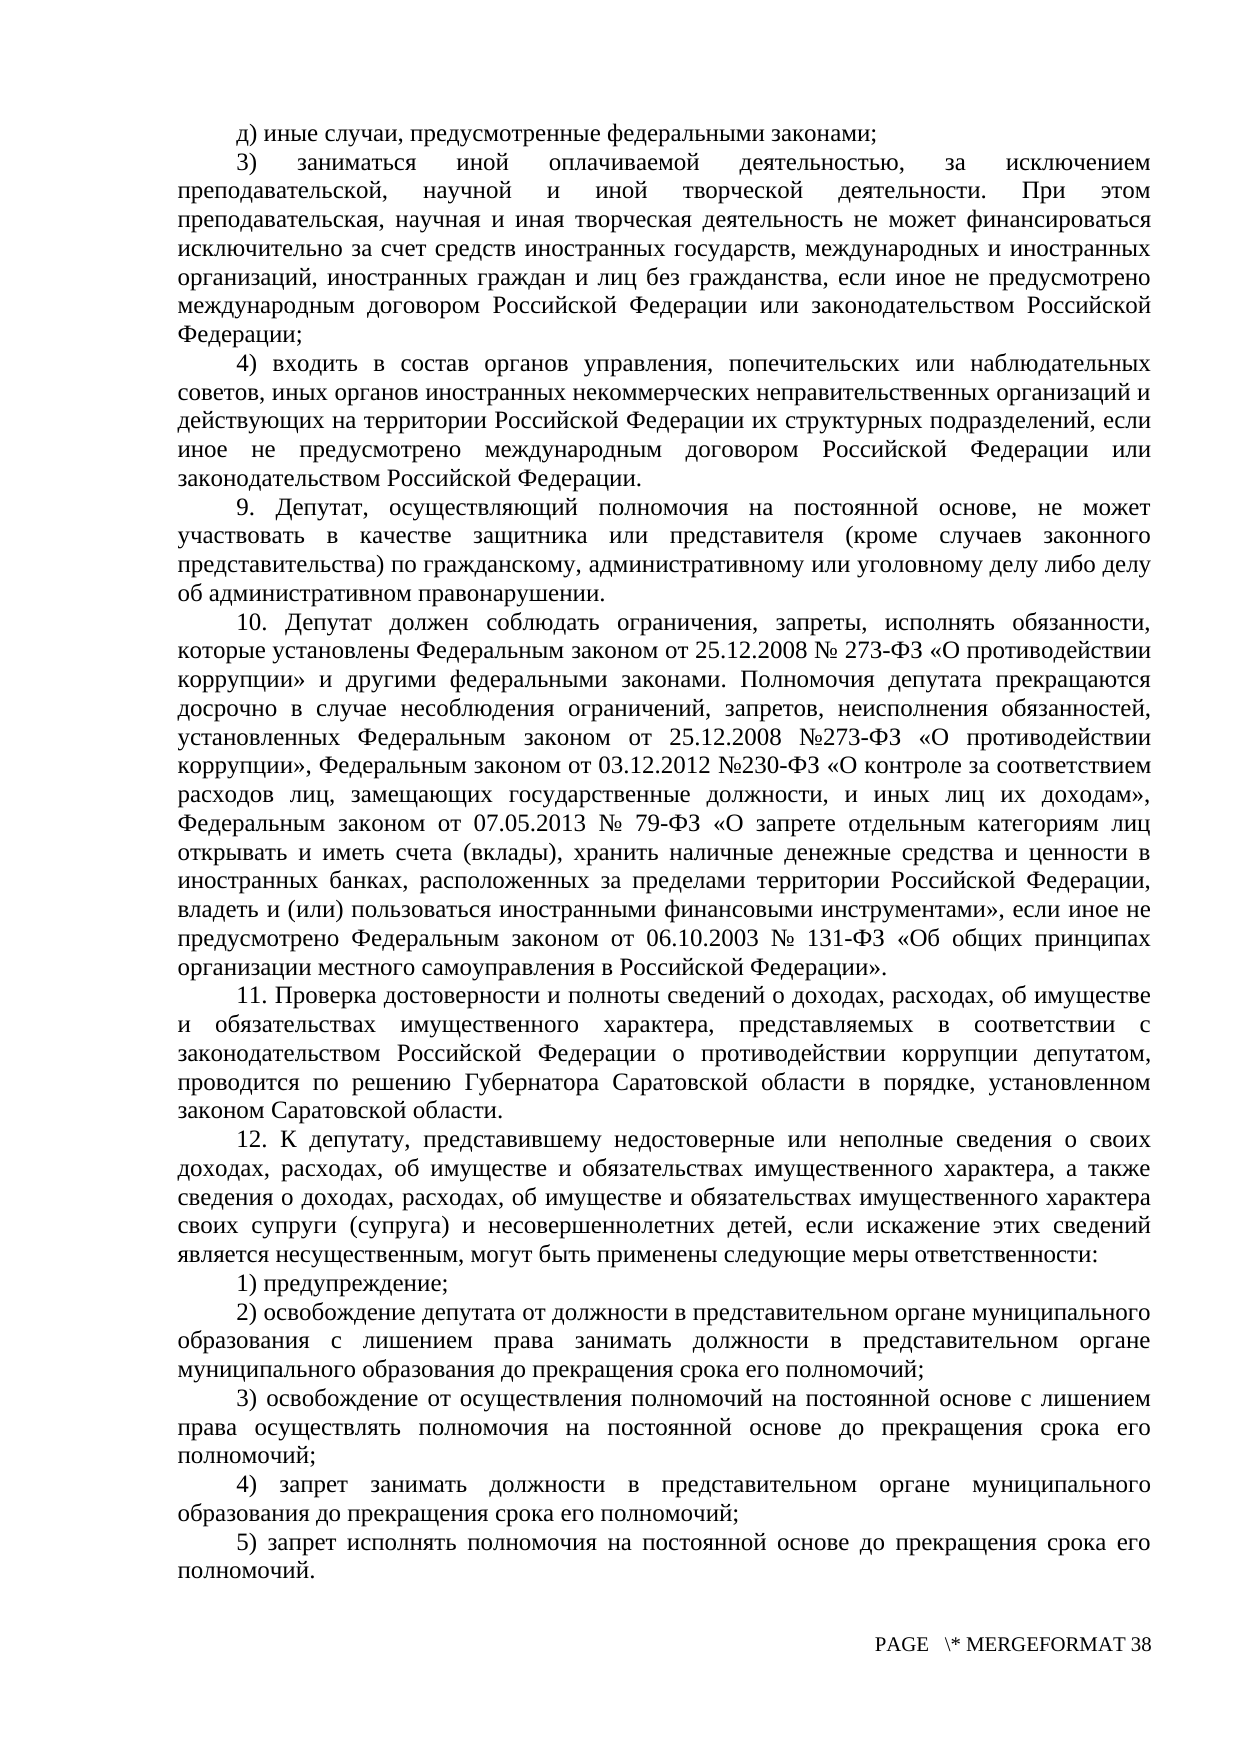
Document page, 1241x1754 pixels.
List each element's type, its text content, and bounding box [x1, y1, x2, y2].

text 5) запрет исполнять полномочия на постоянной основе до прекращения срока его полномочий. [177, 1527, 1152, 1584]
text 1) предупреждение; [177, 1268, 1152, 1297]
text 10. Депутат должен соблюдать ограничения, запреты, исполнять обязанности, которые установлены Федеральным законом от 25.12.2008 № 273-ФЗ «О противодействии коррупции» и другими федеральными законами. Полномочия депутата прекращаются досрочно в случае несоблюдения ограничений, запретов, неисполнения обязанностей, установленных Федеральным законом от 25.12.2008 №273-ФЗ «О противодействии коррупции», Федеральным законом от 03.12.2012 №230-ФЗ «О контроле за соответствием расходов лиц, замещающих государственные должности, и иных лиц их доходам», Федеральным законом от 07.05.2013 № 79-ФЗ «О запрете отдельным категориям лиц открывать и иметь счета (вклады), хранить наличные денежные средства и ценности в иностранных банках, расположенных за пределами территории Российской Федерации, владеть и (или) пользоваться иностранными финансовыми инструментами», если иное не предусмотрено Федеральным законом от 06.10.2003 № 131-ФЗ «Об общих принципах организации местного самоуправления в Российской Федерации». [177, 607, 1152, 981]
text 3) освобождение от осуществления полномочий на постоянной основе с лишением права осуществлять полномочия на постоянной основе до прекращения срока его полномочий; [177, 1383, 1152, 1469]
text 12. К депутату, представившему недостоверные или неполные сведения о своих доходах, расходах, об имуществе и обязательствах имущественного характера, а также сведения о доходах, расходах, об имуществе и обязательствах имущественного характера своих супруги (супруга) и несовершеннолетних детей, если искажение этих сведений является несущественным, могут быть применены следующие меры ответственности: [177, 1124, 1152, 1268]
text 3) заниматься иной оплачиваемой деятельностью, за исключением преподавательской, научной и иной творческой деятельности. При этом преподавательская, научная и иная творческая деятельность не может финансироваться исключительно за счет средств иностранных государств, международных и иностранных организаций, иностранных граждан и лиц без гражданства, если иное не предусмотрено международным договором Российской Федерации или законодательством Российской Федерации; [177, 147, 1152, 348]
text д) иные случаи, предусмотренные федеральными законами; [177, 118, 1152, 147]
text 9. Депутат, осуществляющий полномочия на постоянной основе, не может участвовать в качестве защитника или представителя (кроме случаев законного представительства) по гражданскому, административному или уголовному делу либо делу об административном правонарушении. [177, 492, 1152, 607]
text 4) запрет занимать должности в представительном органе муниципального образования до прекращения срока его полномочий; [177, 1469, 1152, 1527]
text 11. Проверка достоверности и полноты сведений о доходах, расходах, об имуществе и обязательствах имущественного характера, представляемых в соответствии с законодательством Российской Федерации о противодействии коррупции депутатом, проводится по решению Губернатора Саратовской области в порядке, установленном законом Саратовской области. [177, 981, 1152, 1124]
text 4) входить в состав органов управления, попечительских или наблюдательных советов, иных органов иностранных некоммерческих неправительственных организаций и действующих на территории Российской Федерации их структурных подразделений, если иное не предусмотрено международным договором Российской Федерации или законодательством Российской Федерации. [177, 348, 1152, 492]
text 2) освобождение депутата от должности в представительном органе муниципального образования с лишением права занимать должности в представительном органе муниципального образования до прекращения срока его полномочий; [177, 1297, 1152, 1383]
